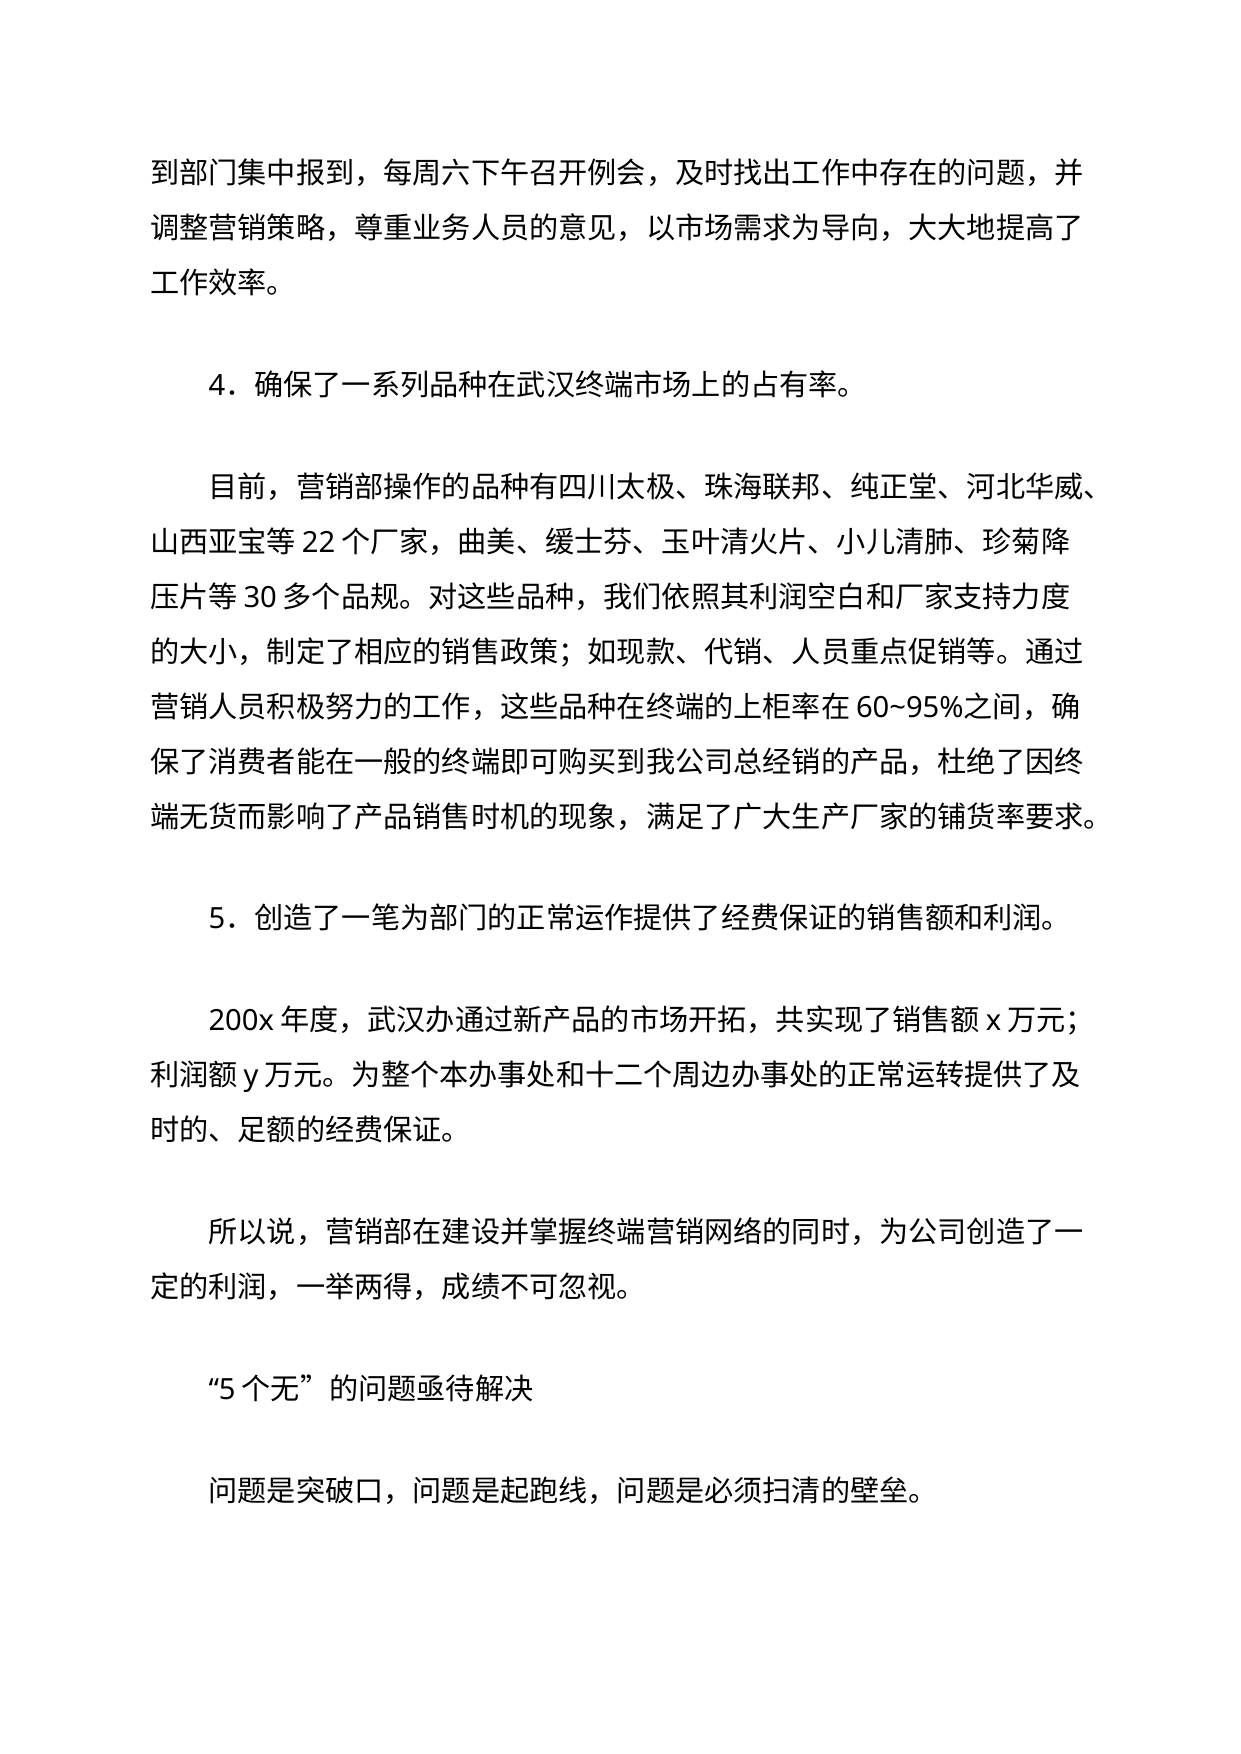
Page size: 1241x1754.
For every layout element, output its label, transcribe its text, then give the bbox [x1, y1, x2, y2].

text 问题是突破口，问题是起跑线，问题是必须扫清的壁垒。 [150, 1467, 1090, 1510]
text “5个无”的问题亟待解决 [150, 1365, 1090, 1408]
text 所以说，营销部在建设并掌握终端营销网络的同时，为公司创造了一定的利润，一举两得，成绩不可忽视。 [150, 1209, 1090, 1306]
text 200x年度，武汉办通过新产品的市场开拓，共实现了销售额x万元；利润额y万元。为整个本办事处和十二个周边办事处的正常运转提供了及时的、足额的经费保证。 [150, 997, 1090, 1149]
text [150, 150, 1090, 302]
text 5．创造了一笔为部门的正常运作提供了经费保证的销售额和利润。 [150, 895, 1090, 937]
text 目前，营销部操作的品种有四川太极、珠海联邦、纯正堂、河北华威、山西亚宝等22个厂家，曲美、缓士芬、玉叶清火片、小儿清肺、珍菊降压片等30多个品规。对这些品种，我们依照其利润空白和厂家支持力度的大小，制定了相应的销售政策；如现款、代销、人员重点促销等。通过营销人员积极努力的工作，这些品种在终端的上柜率在60~95%之间，确保了消费者能在一般的终端即可购买到我公司总经销的产品，杜绝了因终端无货而影响了产品销售时机的现象，满足了广大生产厂家的铺货率要求。 [150, 463, 1090, 836]
text 4．确保了一系列品种在武汉终端市场上的占有率。 [150, 362, 1090, 404]
